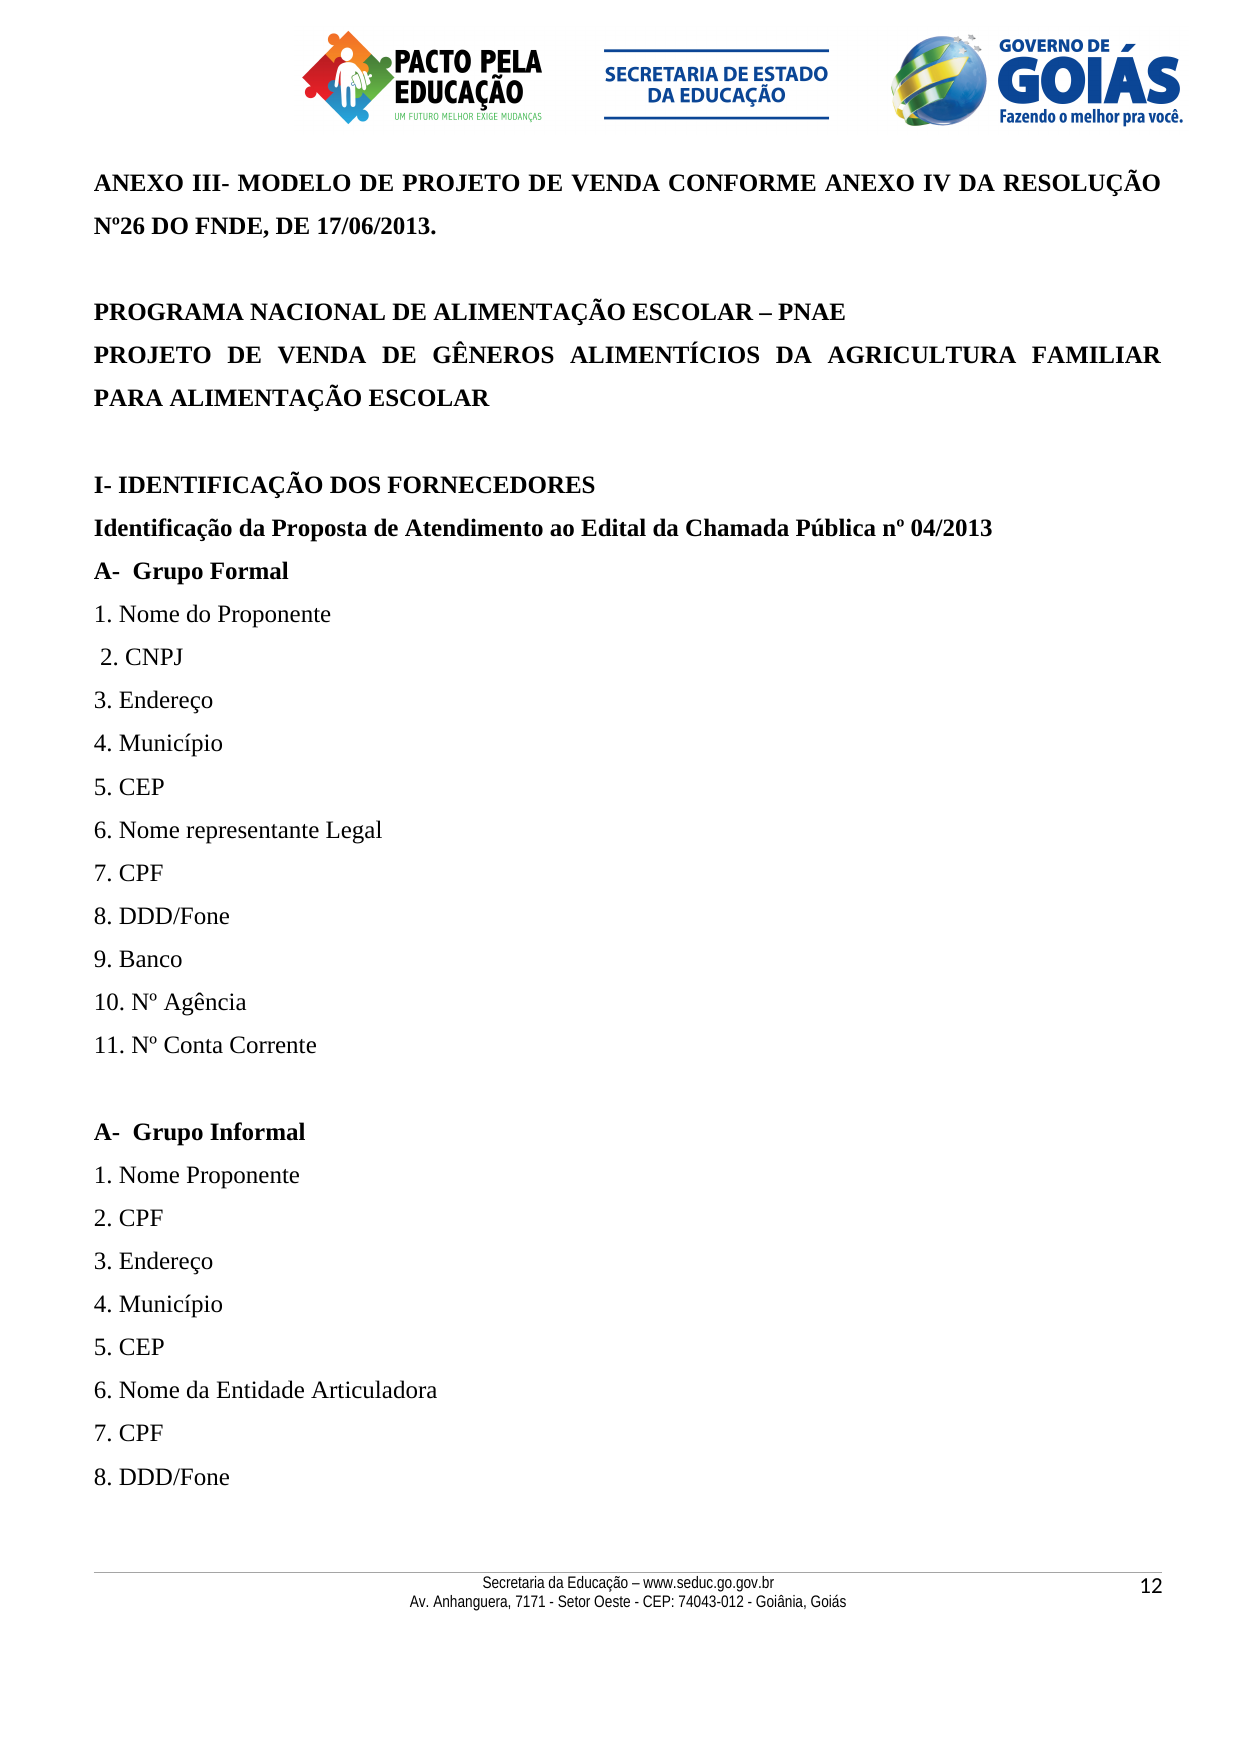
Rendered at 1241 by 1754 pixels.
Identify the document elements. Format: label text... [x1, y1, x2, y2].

text 1. Nome Proponente [94, 1160, 1162, 1188]
text 5. CEP [94, 772, 1162, 800]
text 11. Nº Conta Corrente [94, 1030, 1162, 1059]
text PROGRAMA NACIONAL DE ALIMENTAÇÃO ESCOLAR – PNAE [94, 297, 1162, 326]
text Identificação da Proposta de Atendimento ao Edital da Chamada Pública nº 04/2013 [94, 513, 1162, 542]
text 2. CNPJ [94, 642, 1162, 671]
text 3. Endereço [94, 685, 1162, 714]
text PROJETO DE VENDA DE GÊNEROS ALIMENTÍCIOS DA AGRICULTURA FAMILIAR PARA ALIMENTAÇÃO ESCOLAR [94, 340, 1162, 412]
text 2. CPF [94, 1203, 1162, 1232]
text 8. DDD/Fone [94, 1462, 1162, 1490]
text 10. Nº Agência [94, 987, 1162, 1016]
text A- Grupo Informal [94, 1117, 1162, 1145]
text 4. Município [94, 728, 1162, 757]
text 6. Nome representante Legal [94, 815, 1162, 843]
text I- IDENTIFICAÇÃO DOS FORNECEDORES [94, 470, 1162, 498]
text 1. Nome do Proponente [94, 599, 1162, 628]
text 4. Município [94, 1289, 1162, 1318]
text 7. CPF [94, 1418, 1162, 1447]
text 8. DDD/Fone [94, 901, 1162, 930]
text ANEXO III- MODELO DE PROJETO DE VENDA CONFORME ANEXO IV DA RESOLUÇÃO Nº26 DO FNDE, DE 17/06/2013. [94, 168, 1162, 240]
text 9. Banco [94, 944, 1162, 973]
text 3. Endereço [94, 1246, 1162, 1275]
text 5. CEP [94, 1332, 1162, 1361]
text 6. Nome da Entidade Articuladora [94, 1375, 1162, 1404]
text 7. CPF [94, 858, 1162, 887]
picture [293, 26, 1189, 135]
text A- Grupo Formal [94, 556, 1162, 585]
